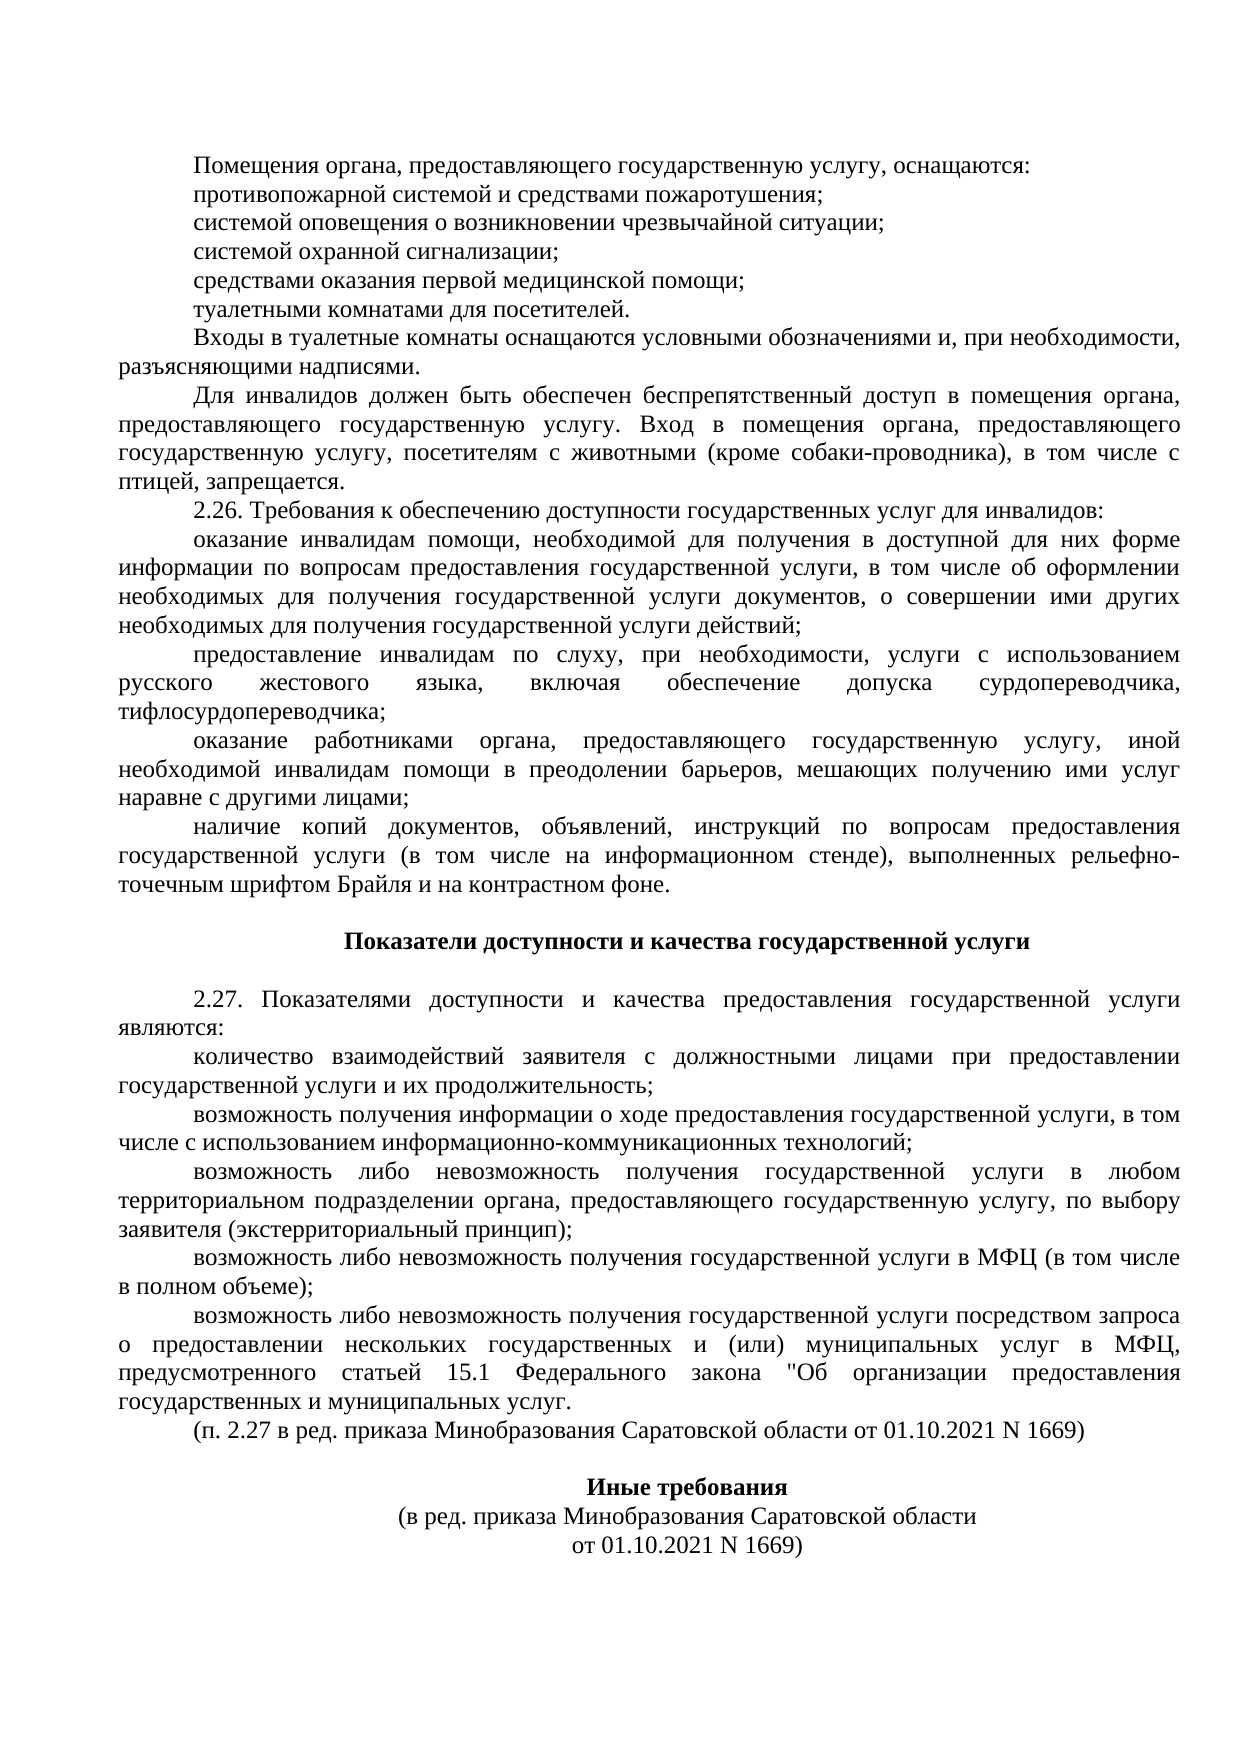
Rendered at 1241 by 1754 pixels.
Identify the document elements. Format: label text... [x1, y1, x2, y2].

text системой оповещения о возникновении чрезвычайной ситуации; [118, 207, 1181, 236]
text от 01.10.2021 N 1669) [118, 1530, 1181, 1559]
text (п. 2.27 в ред. приказа Минобразования Саратовской области от 01.10.2021 N 1669) [118, 1415, 1181, 1444]
text оказание инвалидам помощи, необходимой для получения в доступной для них форме информации по вопросам предоставления государственной услуги, в том числе об оформлении необходимых для получения государственной услуги документов, о совершении ими других необходимых для получения государственной услуги действий; [118, 524, 1181, 639]
text предоставление инвалидам по слуху, при необходимости, услуги с использованием русского жестового языка, включая обеспечение допуска сурдопереводчика, тифлосурдопереводчика; [118, 639, 1181, 725]
text 2.27. Показателями доступности и качества предоставления государственной услуги являются: [118, 984, 1181, 1041]
title Иные требования [118, 1472, 1181, 1501]
text наличие копий документов, объявлений, инструкций по вопросам предоставления государственной услуги (в том числе на информационном стенде), выполненных рельефно-точечным шрифтом Брайля и на контрастном фоне. [118, 811, 1181, 897]
text Для инвалидов должен быть обеспечен беспрепятственный доступ в помещения органа, предоставляющего государственную услугу. Вход в помещения органа, предоставляющего государственную услугу, посетителям с животными (кроме собаки-проводника), в том числе с птицей, запрещается. [118, 380, 1181, 495]
text возможность либо невозможность получения государственной услуги посредством запроса о предоставлении нескольких государственных и (или) муниципальных услуг в МФЦ, предусмотренного статьей 15.1 Федерального закона "Об организации предоставления государственных и муниципальных услуг. [118, 1300, 1181, 1415]
title Показатели доступности и качества государственной услуги [118, 926, 1181, 955]
text Помещения органа, предоставляющего государственную услугу, оснащаются: [118, 150, 1181, 179]
text оказание работниками органа, предоставляющего государственную услугу, иной необходимой инвалидам помощи в преодолении барьеров, мешающих получению ими услуг наравне с другими лицами; [118, 725, 1181, 811]
text Входы в туалетные комнаты оснащаются условными обозначениями и, при необходимости, разъясняющими надписями. [118, 322, 1181, 380]
text количество взаимодействий заявителя с должностными лицами при предоставлении государственной услуги и их продолжительность; [118, 1041, 1181, 1099]
text возможность получения информации о ходе предоставления государственной услуги, в том числе с использованием информационно-коммуникационных технологий; [118, 1099, 1181, 1156]
text системой охранной сигнализации; [118, 236, 1181, 265]
text возможность либо невозможность получения государственной услуги в МФЦ (в том числе в полном объеме); [118, 1242, 1181, 1300]
text возможность либо невозможность получения государственной услуги в любом территориальном подразделении органа, предоставляющего государственную услугу, по выбору заявителя (экстерриториальный принцип); [118, 1156, 1181, 1242]
text противопожарной системой и средствами пожаротушения; [118, 179, 1181, 207]
text (в ред. приказа Минобразования Саратовской области [118, 1501, 1181, 1530]
text средствами оказания первой медицинской помощи; [118, 265, 1181, 294]
text туалетными комнатами для посетителей. [118, 294, 1181, 322]
text 2.26. Требования к обеспечению доступности государственных услуг для инвалидов: [118, 495, 1181, 524]
